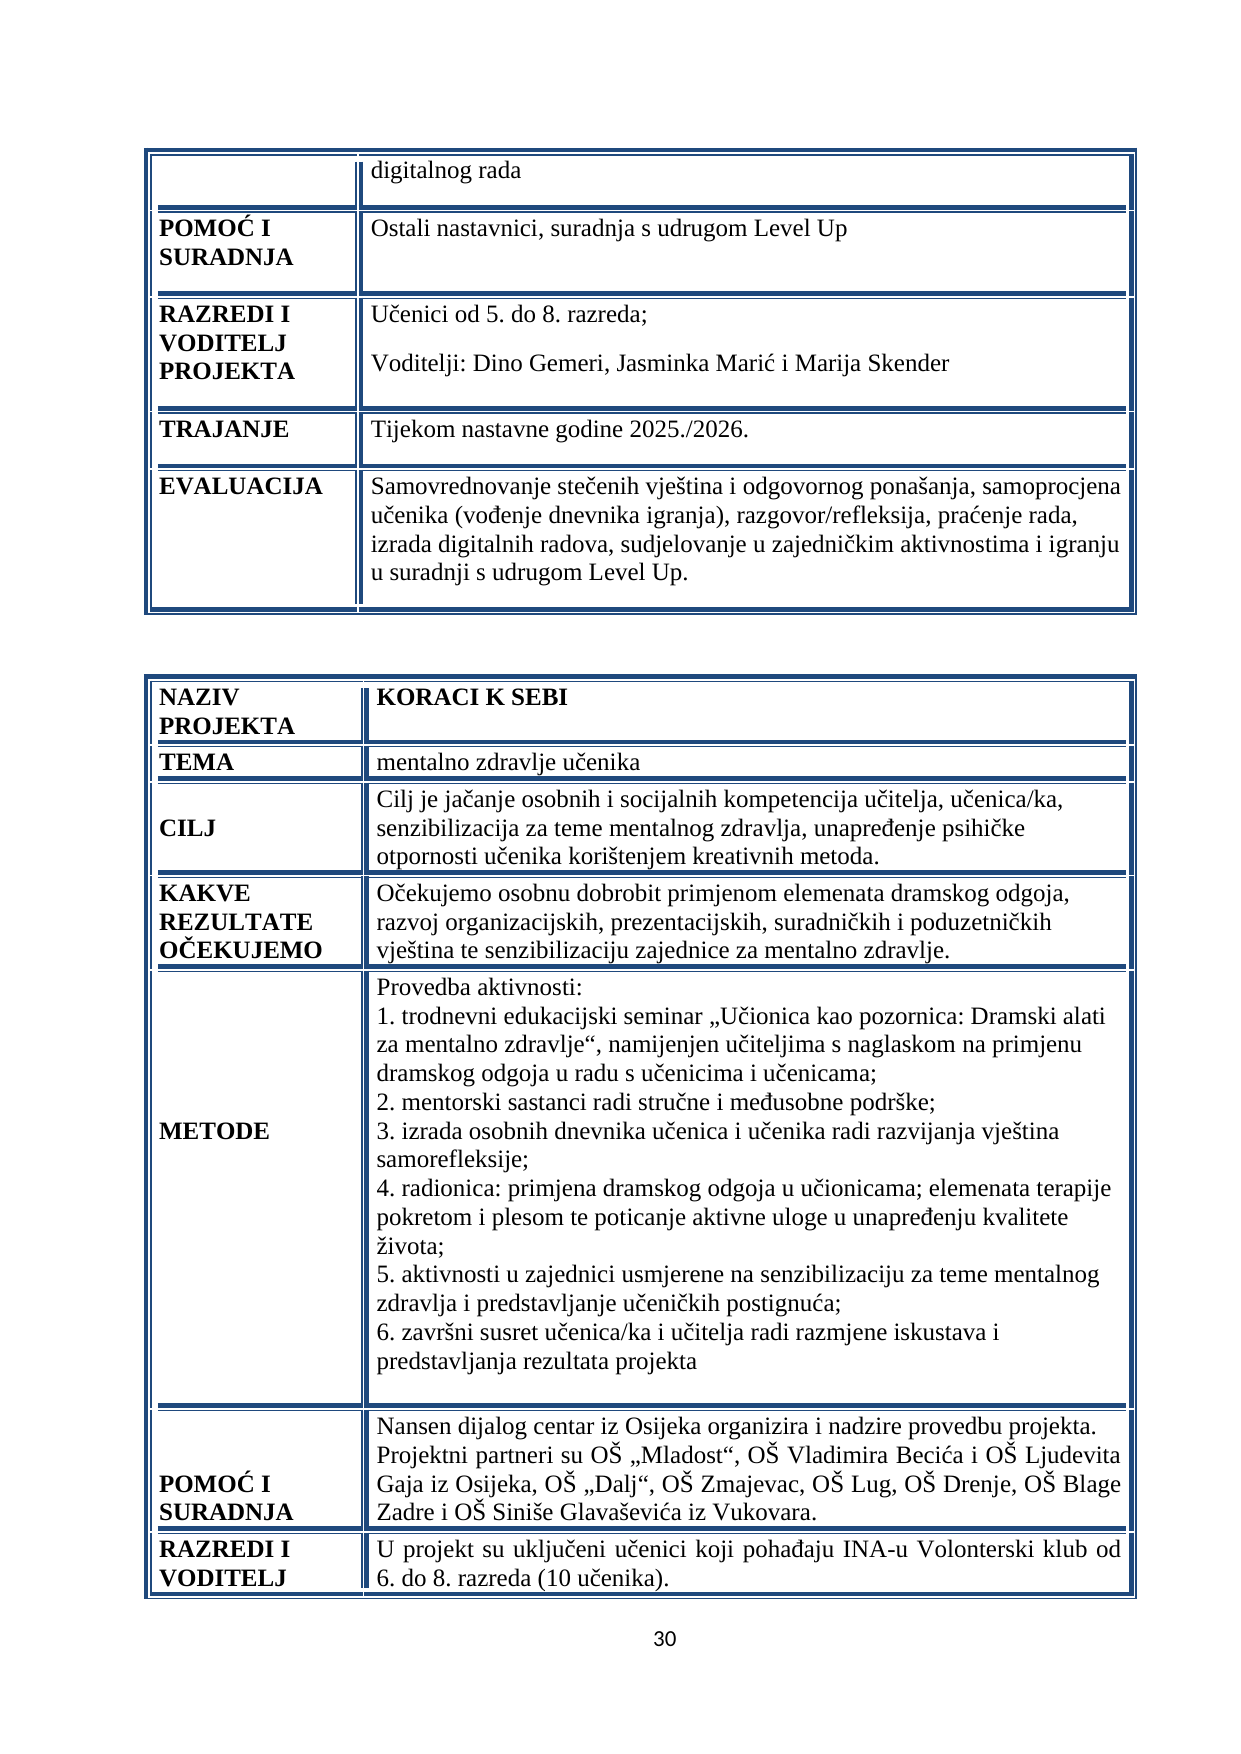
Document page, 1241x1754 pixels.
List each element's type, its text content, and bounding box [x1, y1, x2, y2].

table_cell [359, 156, 1129, 205]
table_cell Učenici od 5. do 8. razreda; Voditelji: Dino Gemeri, Jasminka Marić i Marija Skender [359, 291, 1133, 406]
table_cell TRAJANJE [148, 406, 359, 463]
table_cell Tijekom nastavne godine 2025./2026. [359, 406, 1133, 463]
table_cell Nansen dijalog centar iz Osijeka organizira i nadzire provedbu projekta. Projektni partneri su OŠ „Mladost“, OŠ Vladimira Becića i OŠ Ljudevita Gaja iz Osijeka, OŠ „Dalj“, OŠ Zmajevac, OŠ Lug, OŠ Drenje, OŠ Blage Zadre i OŠ Siniše Glavaševića iz Vukovara. [365, 1403, 1133, 1526]
table_cell METODE [148, 964, 365, 1403]
table_header NAZIV PROJEKTA [148, 679, 365, 739]
table_cell Samovrednovanje stečenih vještina i odgovornog ponašanja, samoprocjena učenika (vođenje dnevnika igranja), razgovor/refleksija, praćenje rada, izrada digitalnih radova, sudjelovanje u zajedničkim aktivnostima i igranju u suradnji s udrugom Level Up. [359, 464, 1133, 607]
table_header KORACI K SEBI [365, 682, 1129, 739]
table_cell RAZREDI I VODITELJ PROJEKTA [148, 291, 359, 406]
table_cell METODE [148, 152, 359, 205]
table_cell Ostali nastavnici, suradnja s udrugom Level Up [359, 205, 1133, 291]
table_cell Cilj je jačanje osobnih i socijalnih kompetencija učitelja, učenica/ka, senzibilizacija za teme mentalnog zdravlja, unapređenje psihičke otpornosti učenika korištenjem kreativnih metoda. [365, 776, 1133, 870]
table_cell KAKVE REZULTATE OČEKUJEMO [148, 870, 365, 964]
table_cell CILJ [148, 776, 365, 870]
table_cell mentalno zdravlje učenika [365, 740, 1133, 776]
table_cell POMOĆ I SURADNJA [148, 205, 359, 291]
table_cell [365, 1526, 1133, 1591]
table_cell Provedba aktivnosti: 1. trodnevni edukacijski seminar „Učionica kao pozornica: Dramski alati za mentalno zdravlje“, namijenjen učiteljima s naglaskom na primjenu dramskog odgoja u radu s učenicima i učenicama; 2. mentorski sastanci radi stručne i međusobne podrške; 3. izrada osobnih dnevnika učenica i učenika radi razvijanja vještina samorefleksije; 4. radionica: primjena dramskog odgoja u učionicama; elemenata terapije pokretom i plesom te poticanje aktivne uloge u unapređenju kvalitete života; 5. aktivnosti u zajednici usmjerene na senzibilizaciju za teme mentalnog zdravlja i predstavljanje učeničkih postignuća; 6. završni susret učenica/ka i učitelja radi razmjene iskustava i predstavljanja rezultata projekta [365, 964, 1133, 1403]
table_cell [148, 1526, 365, 1591]
table_cell TEMA [148, 740, 365, 776]
table_cell POMOĆ I SURADNJA [148, 1403, 365, 1526]
table_cell EVALUACIJA [148, 464, 359, 607]
table_cell Očekujemo osobnu dobrobit primjenom elemenata dramskog odgoja, razvoj organizacijskih, prezentacijskih, suradničkih i poduzetničkih vještina te senzibilizaciju zajednice za mentalno zdravlje. [365, 870, 1133, 964]
